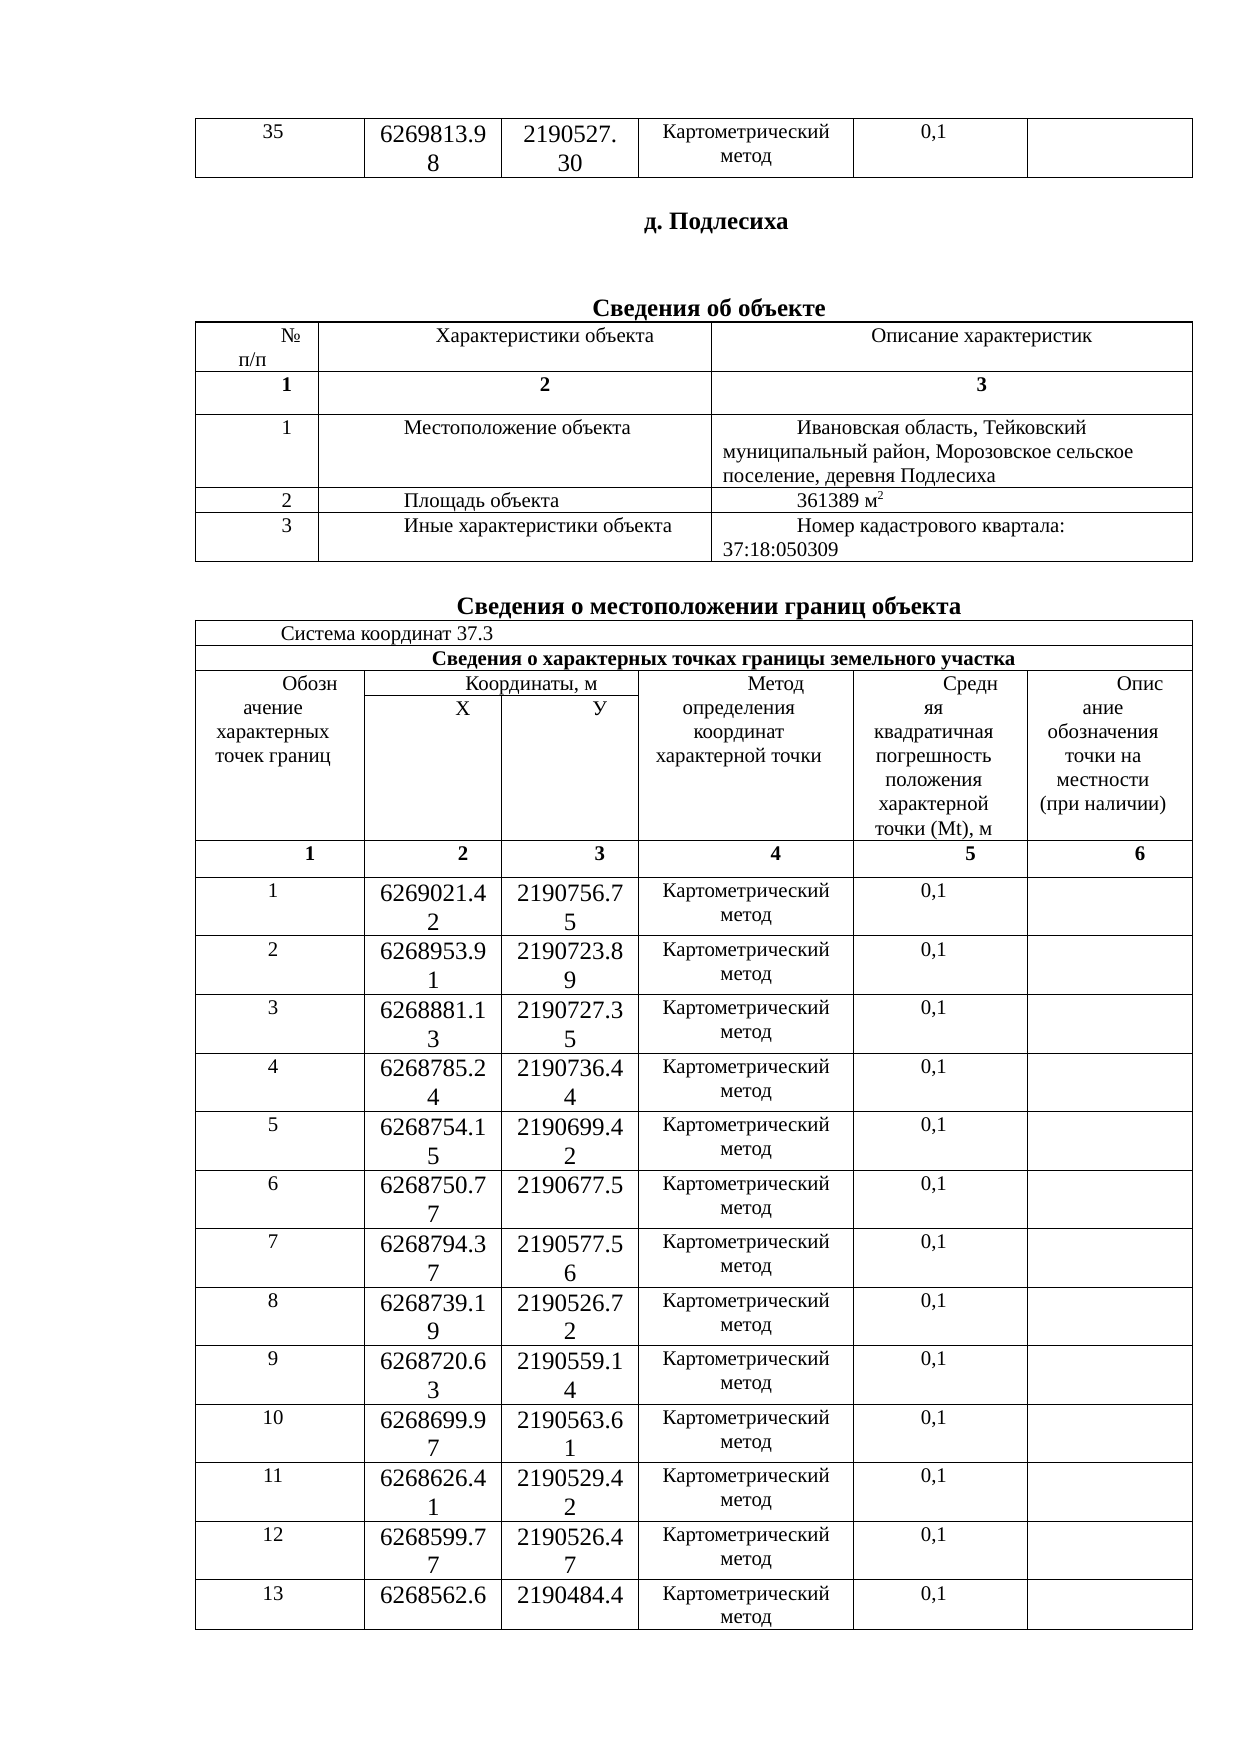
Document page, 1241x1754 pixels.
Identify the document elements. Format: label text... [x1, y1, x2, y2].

list д. Подлесиха [177, 206, 1181, 235]
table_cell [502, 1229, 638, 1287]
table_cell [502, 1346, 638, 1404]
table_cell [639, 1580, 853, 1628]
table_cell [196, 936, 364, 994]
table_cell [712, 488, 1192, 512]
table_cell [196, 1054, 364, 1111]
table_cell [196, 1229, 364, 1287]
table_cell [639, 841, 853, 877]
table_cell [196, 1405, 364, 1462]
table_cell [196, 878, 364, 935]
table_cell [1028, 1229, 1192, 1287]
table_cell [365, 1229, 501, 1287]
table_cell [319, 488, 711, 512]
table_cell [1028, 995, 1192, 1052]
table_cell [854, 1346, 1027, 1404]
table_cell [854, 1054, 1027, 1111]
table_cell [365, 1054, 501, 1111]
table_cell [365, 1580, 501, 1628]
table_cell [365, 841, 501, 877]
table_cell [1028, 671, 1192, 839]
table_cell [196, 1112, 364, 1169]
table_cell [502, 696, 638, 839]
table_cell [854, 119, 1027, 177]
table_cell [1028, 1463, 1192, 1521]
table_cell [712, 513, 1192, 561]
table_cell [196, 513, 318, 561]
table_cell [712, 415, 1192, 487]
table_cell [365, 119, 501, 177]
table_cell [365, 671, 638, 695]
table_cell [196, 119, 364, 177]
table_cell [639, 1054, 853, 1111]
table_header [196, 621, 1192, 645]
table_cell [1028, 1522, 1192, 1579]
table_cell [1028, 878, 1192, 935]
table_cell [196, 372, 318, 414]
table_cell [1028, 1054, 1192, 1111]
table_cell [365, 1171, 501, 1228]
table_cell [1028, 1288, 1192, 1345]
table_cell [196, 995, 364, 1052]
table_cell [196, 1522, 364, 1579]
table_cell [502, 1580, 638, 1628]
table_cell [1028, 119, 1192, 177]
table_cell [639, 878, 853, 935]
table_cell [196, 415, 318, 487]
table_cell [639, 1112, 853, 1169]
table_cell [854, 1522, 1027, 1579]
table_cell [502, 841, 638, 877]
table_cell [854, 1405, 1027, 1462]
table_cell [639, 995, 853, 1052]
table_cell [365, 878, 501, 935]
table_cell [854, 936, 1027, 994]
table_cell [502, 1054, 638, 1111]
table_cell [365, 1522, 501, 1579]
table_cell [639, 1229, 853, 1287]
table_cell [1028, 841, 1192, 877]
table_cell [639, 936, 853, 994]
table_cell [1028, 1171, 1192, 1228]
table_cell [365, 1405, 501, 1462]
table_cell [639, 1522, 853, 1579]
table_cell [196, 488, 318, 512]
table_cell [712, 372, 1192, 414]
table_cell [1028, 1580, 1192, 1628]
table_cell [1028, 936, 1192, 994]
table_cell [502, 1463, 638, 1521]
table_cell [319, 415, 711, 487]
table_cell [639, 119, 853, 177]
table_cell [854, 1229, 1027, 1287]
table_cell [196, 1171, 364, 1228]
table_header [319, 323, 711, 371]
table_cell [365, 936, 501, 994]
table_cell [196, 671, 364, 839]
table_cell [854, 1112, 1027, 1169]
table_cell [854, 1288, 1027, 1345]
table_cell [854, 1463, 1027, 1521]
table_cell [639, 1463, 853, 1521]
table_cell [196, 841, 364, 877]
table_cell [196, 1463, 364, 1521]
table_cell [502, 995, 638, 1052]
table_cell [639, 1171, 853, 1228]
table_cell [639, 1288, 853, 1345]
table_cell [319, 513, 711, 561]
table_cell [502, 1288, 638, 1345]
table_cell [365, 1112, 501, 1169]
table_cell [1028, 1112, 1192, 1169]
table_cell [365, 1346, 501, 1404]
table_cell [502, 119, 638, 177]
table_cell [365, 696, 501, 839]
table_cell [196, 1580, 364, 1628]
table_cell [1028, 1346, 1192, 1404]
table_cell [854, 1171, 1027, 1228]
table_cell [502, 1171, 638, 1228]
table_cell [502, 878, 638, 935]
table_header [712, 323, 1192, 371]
text Сведения об объекте [177, 293, 1167, 321]
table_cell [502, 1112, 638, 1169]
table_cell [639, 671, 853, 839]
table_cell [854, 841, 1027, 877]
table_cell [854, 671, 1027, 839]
text Сведения о местоположении границ объекта [177, 591, 1167, 620]
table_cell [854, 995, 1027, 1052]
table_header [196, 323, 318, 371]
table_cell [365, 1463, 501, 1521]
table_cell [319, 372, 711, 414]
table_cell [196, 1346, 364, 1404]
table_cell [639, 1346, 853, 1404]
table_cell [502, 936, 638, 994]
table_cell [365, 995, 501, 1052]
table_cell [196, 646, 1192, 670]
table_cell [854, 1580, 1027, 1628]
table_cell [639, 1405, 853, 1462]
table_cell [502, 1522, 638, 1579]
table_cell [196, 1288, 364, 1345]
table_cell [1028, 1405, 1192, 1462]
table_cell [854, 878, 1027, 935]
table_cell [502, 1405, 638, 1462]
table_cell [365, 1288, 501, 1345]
